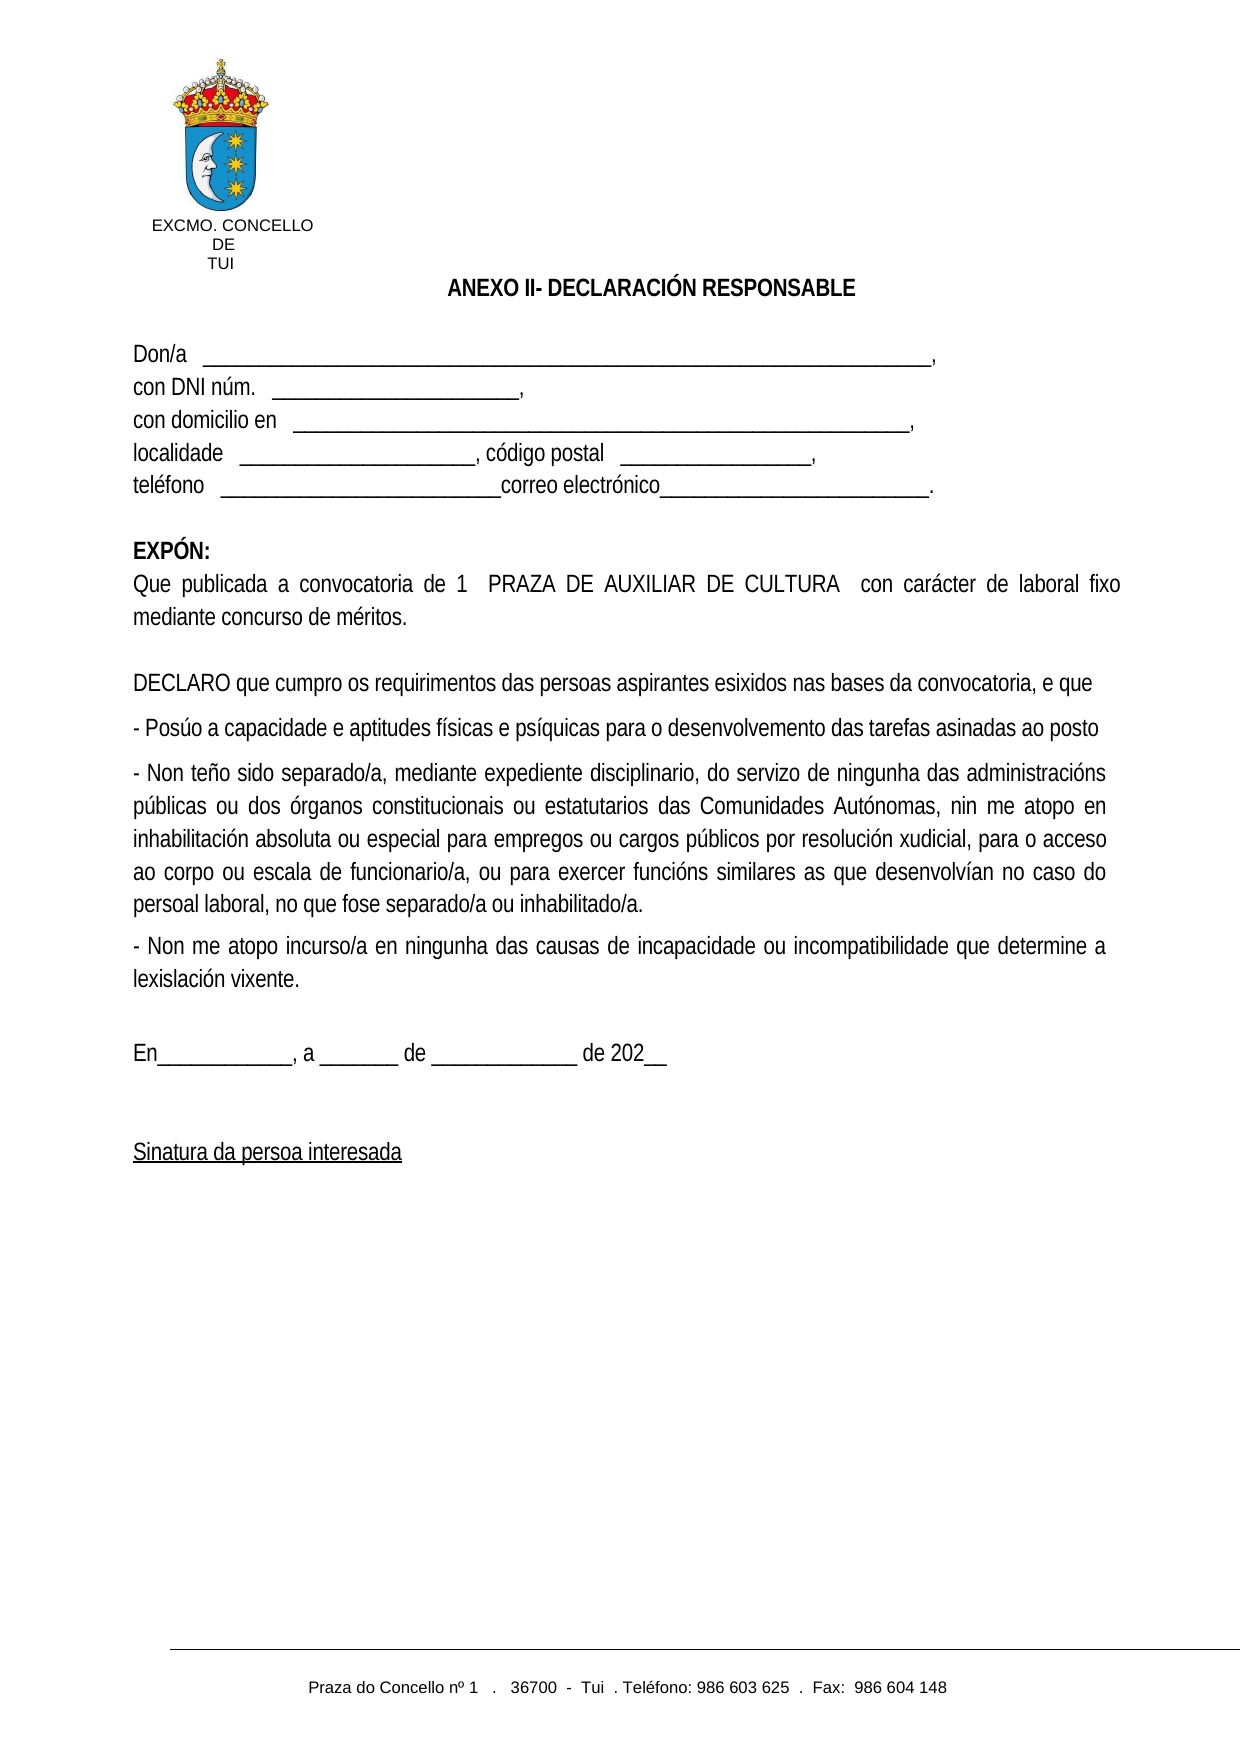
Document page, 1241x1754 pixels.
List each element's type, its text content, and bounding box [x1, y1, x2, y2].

text localidade _____________________, código postal _________________, [133, 438, 1122, 466]
text con DNI núm. ______________________, [133, 372, 1122, 400]
text - Posúo a capacidade e aptitudes físicas e psíquicas para o desenvolvemento das tarefas asinadas ao posto [133, 713, 1108, 742]
text ANEXO II- DECLARACIÓN RESPONSABLE [181, 273, 1122, 302]
text teléfono _________________________correo electrónico________________________. [133, 471, 1122, 499]
text DECLARO que cumpro os requirimentos das persoas aspirantes esixidos nas bases da convocatoria, e que [133, 668, 1122, 697]
text Don/a _________________________________________________________________, [133, 339, 1122, 367]
text Sinatura da persoa interesada [133, 1136, 1122, 1165]
text - Non teño sido separado/a, mediante expediente disciplinario, do servizo de ningunha das administracións públicas ou dos órganos constitucionais ou estatutarios das Comunidades Autónomas, nin me atopo en inhabilitación absoluta ou especial para empregos ou cargos públicos por resolución xudicial, para o acceso ao corpo ou escala de funcionario/a, ou para exercer funcións similares as que desenvolvían no caso do persoal laboral, no que fose separado/a ou inhabilitado/a. [133, 758, 1108, 918]
text En____________, a _______ de _____________ de 202__ [133, 1038, 1122, 1066]
text EXPÓN: [133, 536, 1122, 565]
text - Non me atopo incurso/a en ningunha das causas de incapacidade ou incompatibilidade que determine a lexislación vixente. [133, 931, 1108, 993]
picture [170, 56, 271, 216]
text con domicilio en _______________________________________________________, [133, 405, 1122, 433]
text Que publicada a convocatoria de 1 PRAZA DE AUXILIAR DE CULTURA con carácter de laboral fixo mediante concurso de méritos. [133, 569, 1122, 631]
